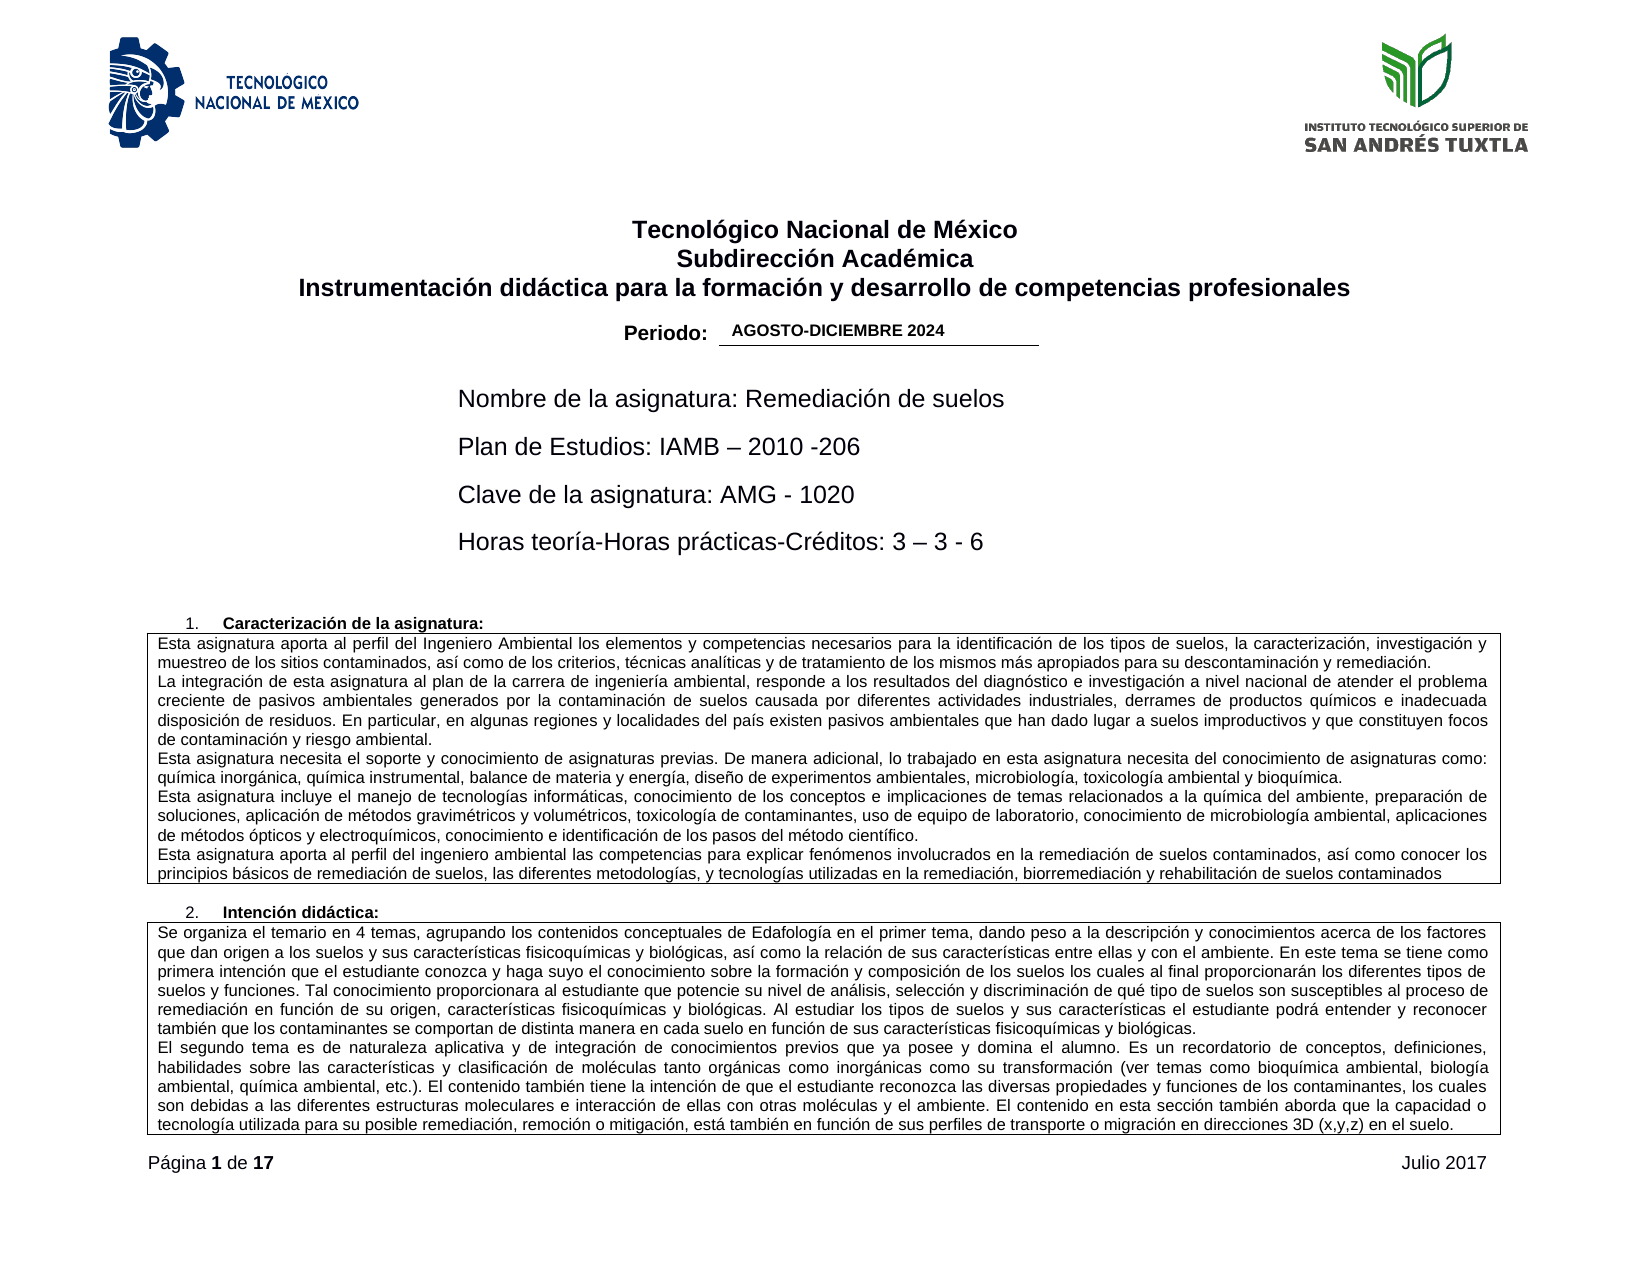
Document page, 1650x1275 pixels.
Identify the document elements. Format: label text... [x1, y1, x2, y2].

list Intención didáctica: [185, 903, 1502, 922]
text Instrumentación didáctica para la formación y desarrollo de competencias profesionales [148, 273, 1502, 302]
picture [99, 33, 368, 152]
table_header Esta asignatura aporta al perfil del Ingeniero Ambiental los elementos y competencias necesarios para la identificación de los tipos de suelos, la caracterización, investigación y muestreo de los sitios contaminados, así como de los criterios, técnicas analíticas y de tratamiento de los mismos más apropiados para su descontaminación y remediación. La integración de esta asignatura al plan de la carrera de ingeniería ambiental, responde a los resultados del diagnóstico e investigación a nivel nacional de atender el problema creciente de pasivos ambientales generados por la contaminación de suelos causada por diferentes actividades industriales, derrames de productos químicos e inadecuada disposición de residuos. En particular, en algunas regiones y localidades del país existen pasivos ambientales que han dado lugar a suelos improductivos y que constituyen focos de contaminación y riesgo ambiental. Esta asignatura necesita el soporte y conocimiento de asignaturas previas. De manera adicional, lo trabajado en esta asignatura necesita del conocimiento de asignaturas como: química inorgánica, química instrumental, balance de materia y energía, diseño de experimentos ambientales, microbiología, toxicología ambiental y bioquímica. Esta asignatura incluye el manejo de tecnologías informáticas, conocimiento de los conceptos e implicaciones de temas relacionados a la química del ambiente, preparación de soluciones, aplicación de métodos gravimétricos y volumétricos, toxicología de contaminantes, uso de equipo de laboratorio, conocimiento de microbiología ambiental, aplicaciones de métodos ópticos y electroquímicos, conocimiento e identificación de los pasos del método científico. Esta asignatura aporta al perfil del ingeniero ambiental las competencias para explicar fenómenos involucrados en la remediación de suelos contaminados, así como conocer los principios básicos de remediación de suelos, las diferentes metodologías, y tecnologías utilizadas en la remediación, biorremediación y rehabilitación de suelos contaminados [148, 634, 1500, 883]
table_header AGOSTO-DICIEMBRE 2024 [719, 302, 1039, 345]
text Nombre de la asignatura: Remediación de suelos [458, 384, 1502, 413]
list Caracterización de la asignatura: [185, 613, 1502, 633]
text Horas teoría-Horas prácticas-Créditos: 3 – 3 - 6 [458, 527, 1502, 556]
text Subdirección Académica [148, 244, 1502, 273]
text Tecnológico Nacional de México [148, 216, 1502, 244]
picture [1305, 33, 1528, 152]
text Plan de Estudios: IAMB – 2010 -206 [458, 432, 1502, 461]
table_header Periodo: [611, 302, 719, 345]
text Clave de la asignatura: AMG - 1020 [458, 480, 1502, 508]
